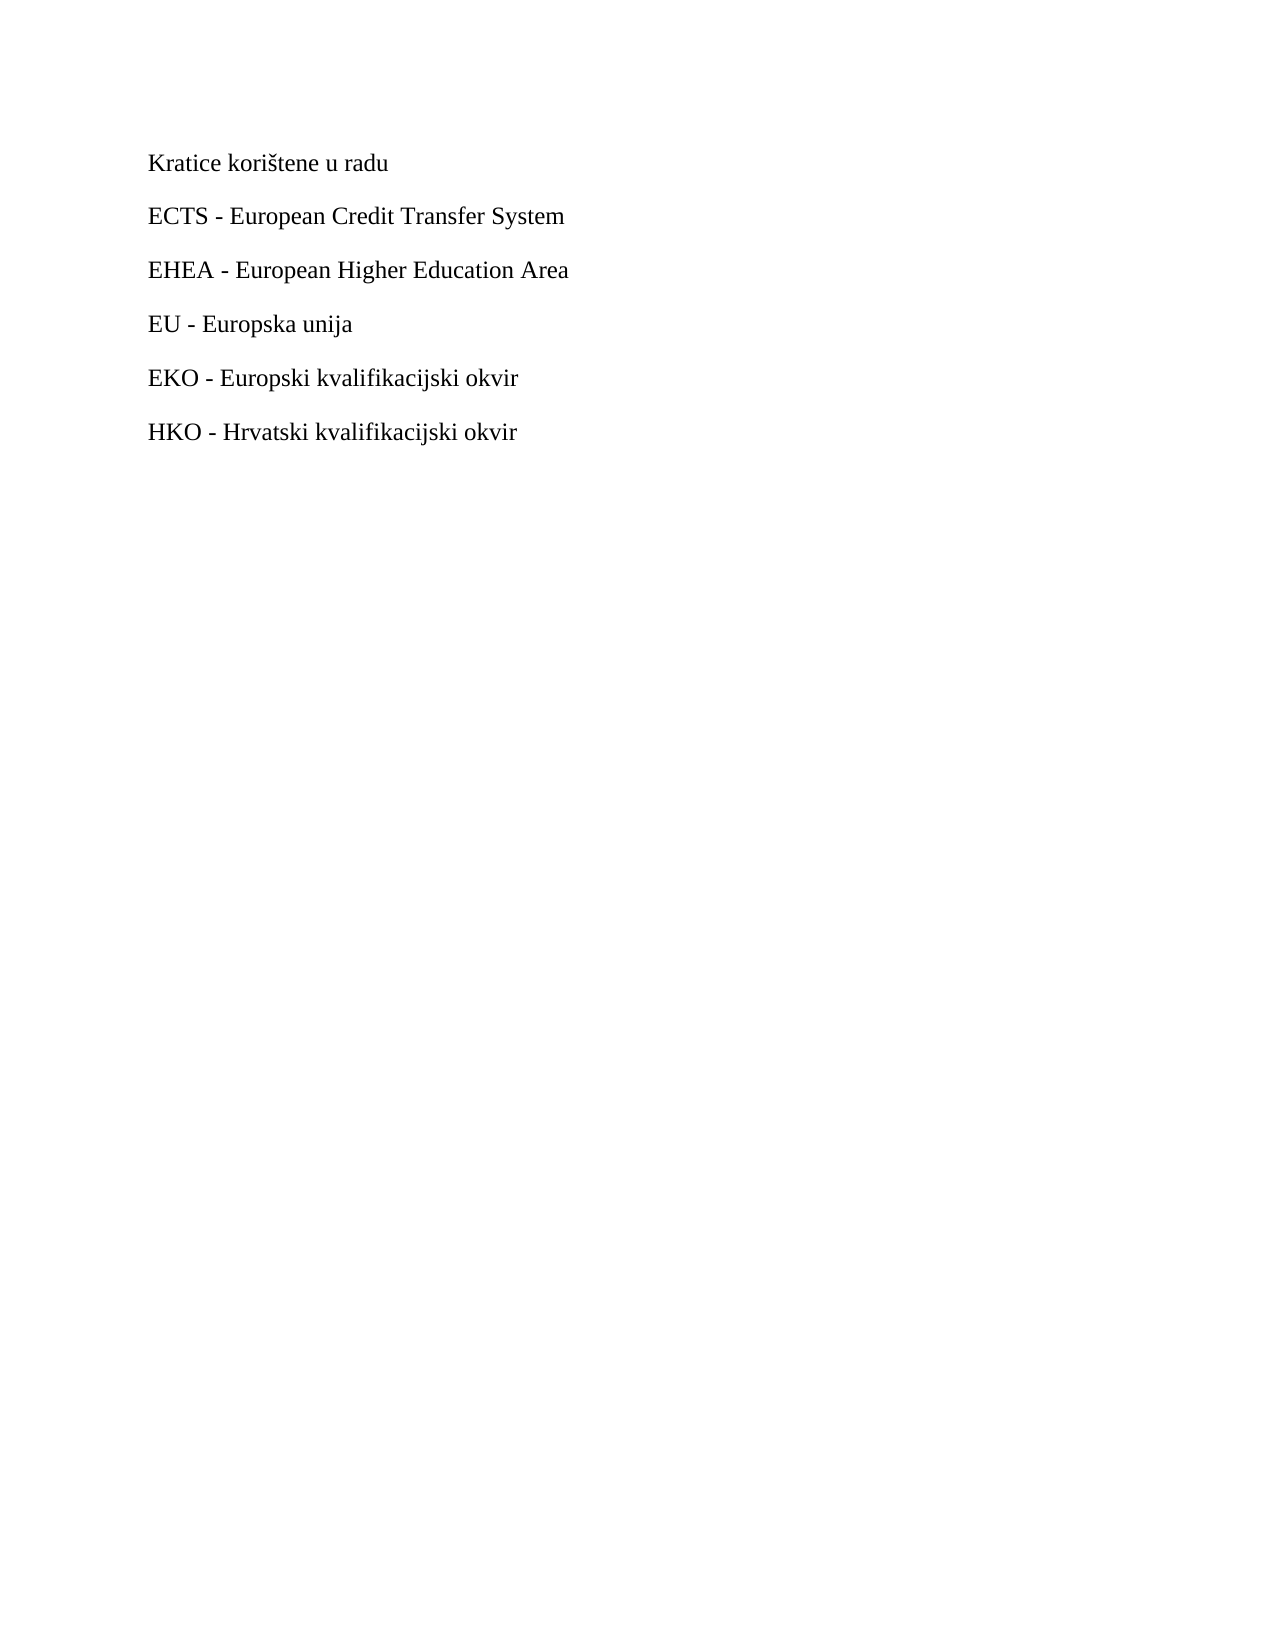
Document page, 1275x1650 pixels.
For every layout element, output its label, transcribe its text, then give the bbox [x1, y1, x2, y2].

text EHEA - European Higher Education Area [148, 255, 1127, 284]
text EU - Europska unija [148, 309, 1127, 338]
text HKO - Hrvatski kvalifikacijski okvir [148, 417, 1127, 446]
text Kratice korištene u radu [148, 148, 1127, 176]
text EKO - Europski kvalifikacijski okvir [148, 363, 1127, 392]
text ECTS - European Credit Transfer System [148, 201, 1127, 230]
